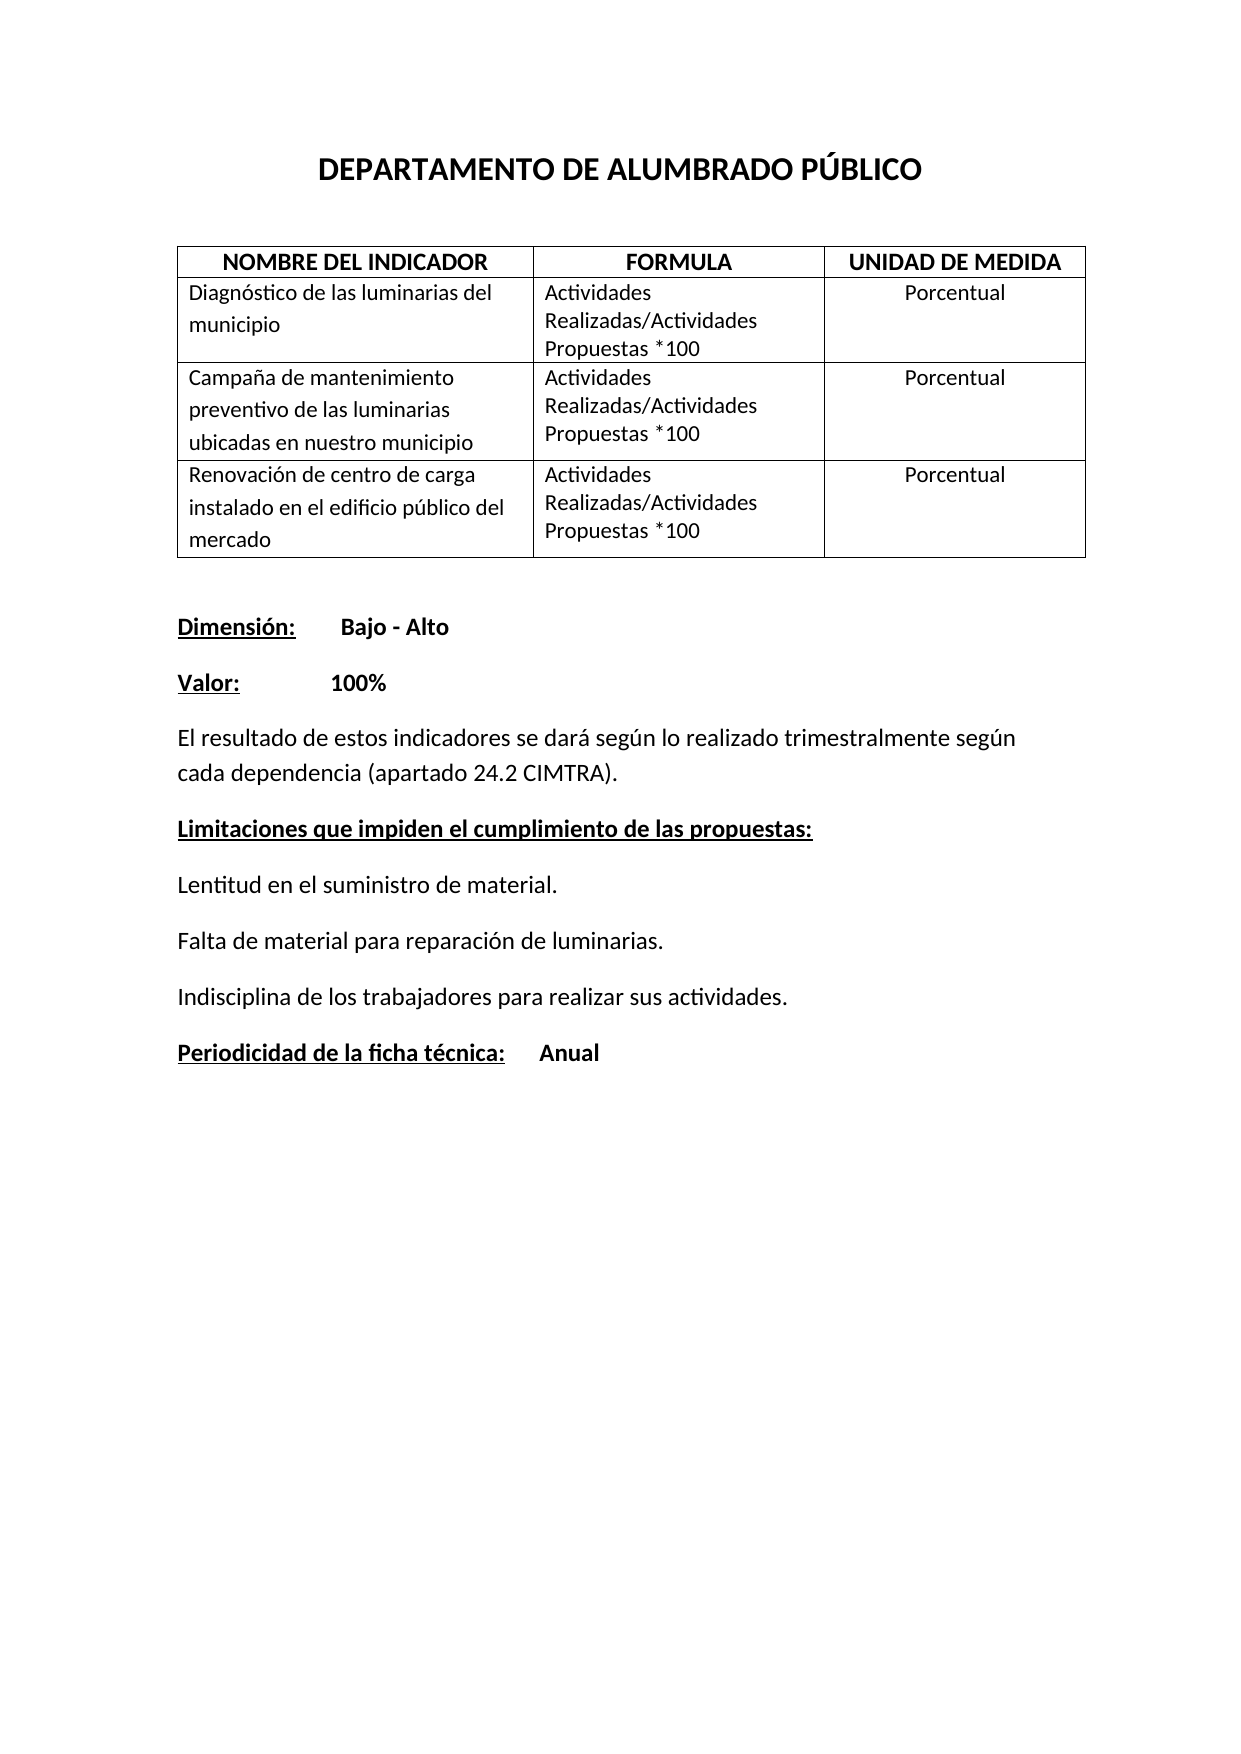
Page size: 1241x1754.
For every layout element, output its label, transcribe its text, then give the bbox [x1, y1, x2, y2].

table_header FORMULA [534, 247, 824, 277]
table_cell Porcentual [825, 363, 1085, 459]
text DEPARTAMENTO DE ALUMBRADO PÚBLICO [177, 148, 1063, 221]
table_cell Actividades Realizadas/Actividades Propuestas *100 [534, 363, 824, 459]
table_cell Renovación de centro de carga instalado en el edificio público del mercado [178, 461, 533, 557]
table_header UNIDAD DE MEDIDA [825, 247, 1085, 277]
table_cell Porcentual [825, 461, 1085, 557]
table_cell Diagnóstico de las luminarias del municipio [178, 278, 533, 362]
table_cell Porcentual [825, 278, 1085, 362]
table_cell Campaña de mantenimiento preventivo de las luminarias ubicadas en nuestro municipio [178, 363, 533, 459]
text Lentitud en el suministro de material. [177, 869, 1063, 900]
table_header NOMBRE DEL INDICADOR [178, 247, 533, 277]
text El resultado de estos indicadores se dará según lo realizado trimestralmente según cada dependencia (apartado 24.2 CIMTRA). [177, 722, 1063, 788]
text Falta de material para reparación de luminarias. [177, 925, 1063, 956]
table_cell Actividades Realizadas/Actividades Propuestas *100 [534, 461, 824, 557]
text Indisciplina de los trabajadores para realizar sus actividades. [177, 981, 1063, 1011]
text Dimensión: Bajo - Alto [177, 611, 1063, 641]
text Limitaciones que impiden el cumplimiento de las propuestas: [177, 813, 1063, 844]
text Valor: 100% [177, 667, 1063, 697]
text Periodicidad de la ficha técnica: Anual [177, 1037, 1063, 1067]
table_cell Actividades Realizadas/Actividades Propuestas *100 [534, 278, 824, 362]
